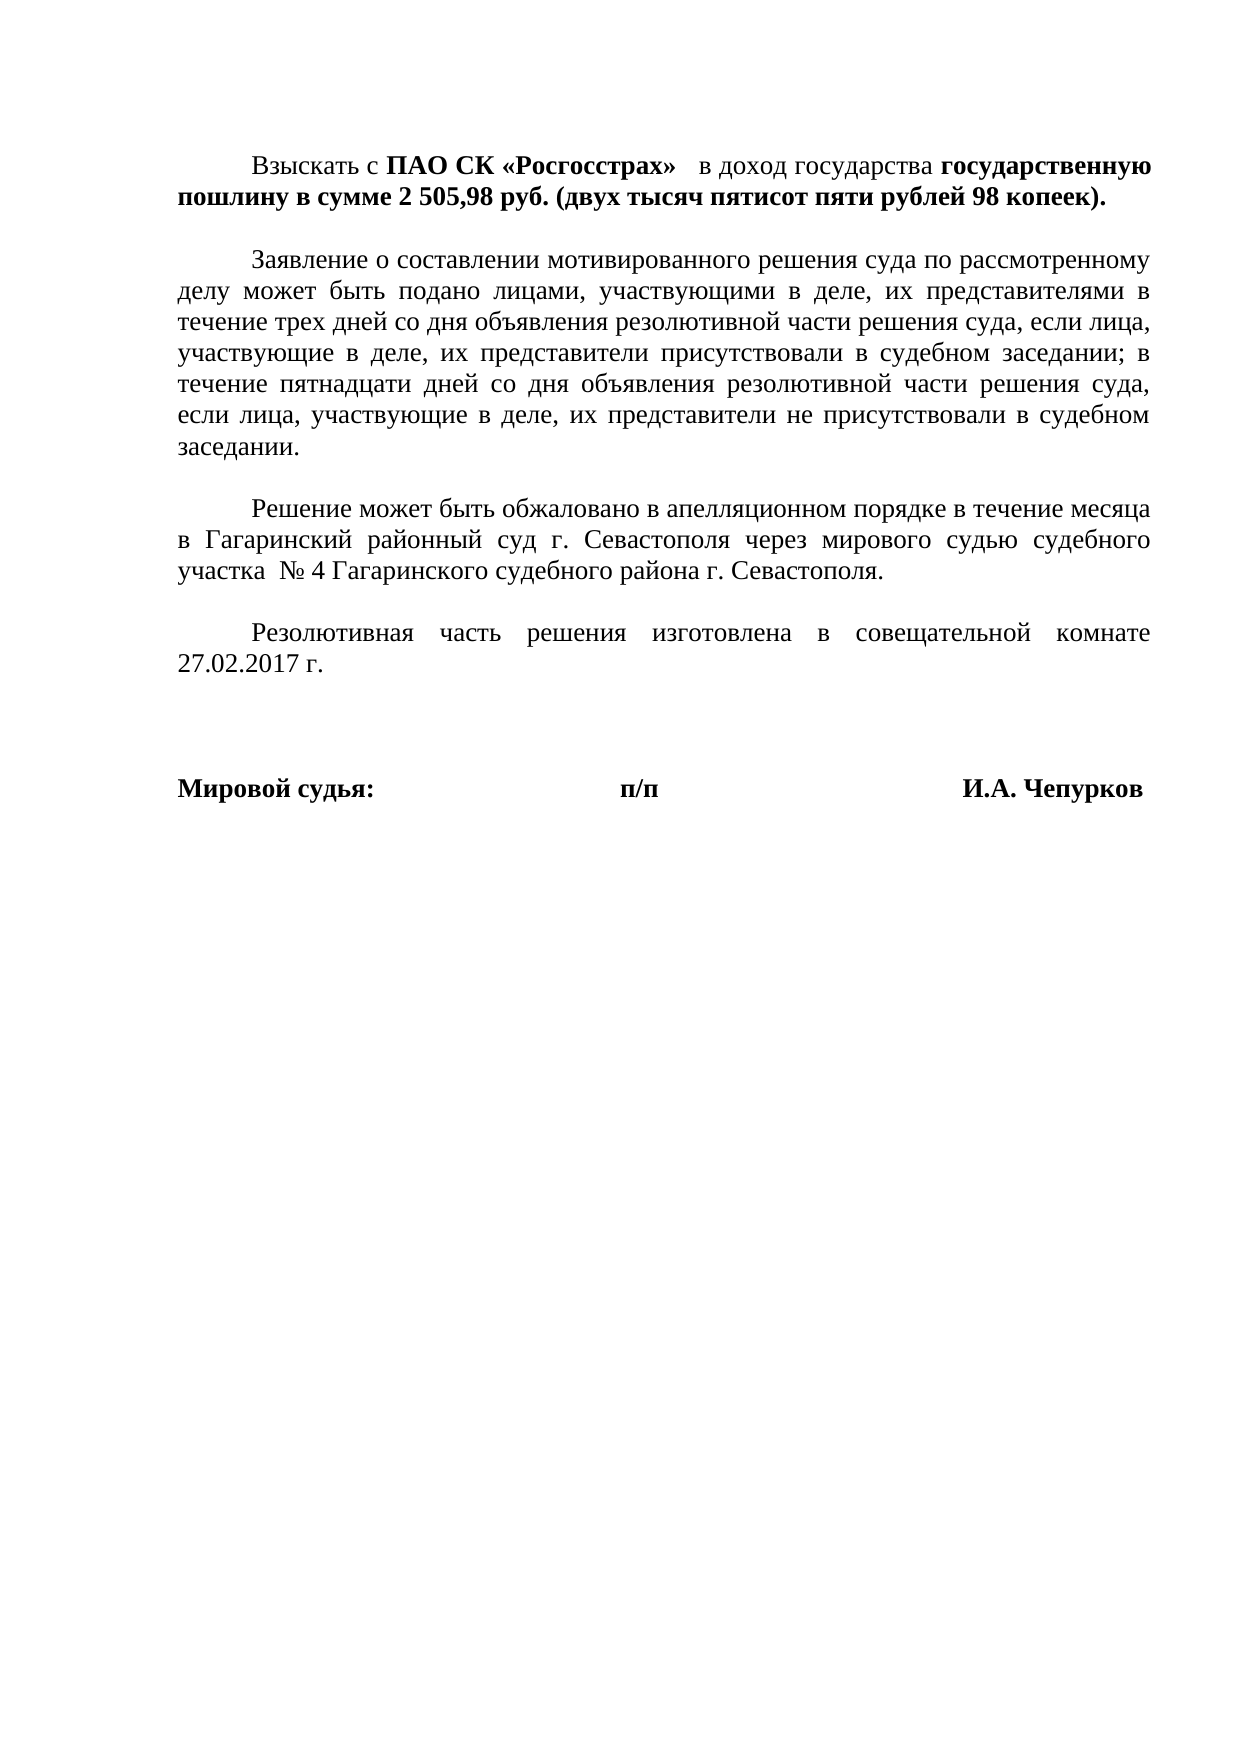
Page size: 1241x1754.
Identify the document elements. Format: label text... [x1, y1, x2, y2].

text Мировой судья: п/п И.А. Чепурков [177, 772, 1152, 803]
text Решение может быть обжаловано в апелляционном порядке в течение месяца в Гагаринский районный суд г. Севастополя через мирового судью судебного участка № 4 Гагаринского судебного района г. Севастополя. [177, 492, 1152, 585]
text Взыскать с ПАО СК «Росгосстрах» в доход государства государственную пошлину в сумме 2 505,98 руб. (двух тысяч пятисот пяти рублей 98 копеек). [177, 149, 1152, 212]
text Заявление о составлении мотивированного решения суда по рассмотренному делу может быть подано лицами, участвующими в деле, их представителями в течение трех дней со дня объявления резолютивной части решения суда, если лица, участвующие в деле, их представители присутствовали в судебном заседании; в течение пятнадцати дней со дня объявления резолютивной части решения суда, если лица, участвующие в деле, их представители не присутствовали в судебном заседании. [177, 243, 1152, 461]
text Резолютивная часть решения изготовлена в совещательной комнате 27.02.2017 г. [177, 616, 1152, 679]
